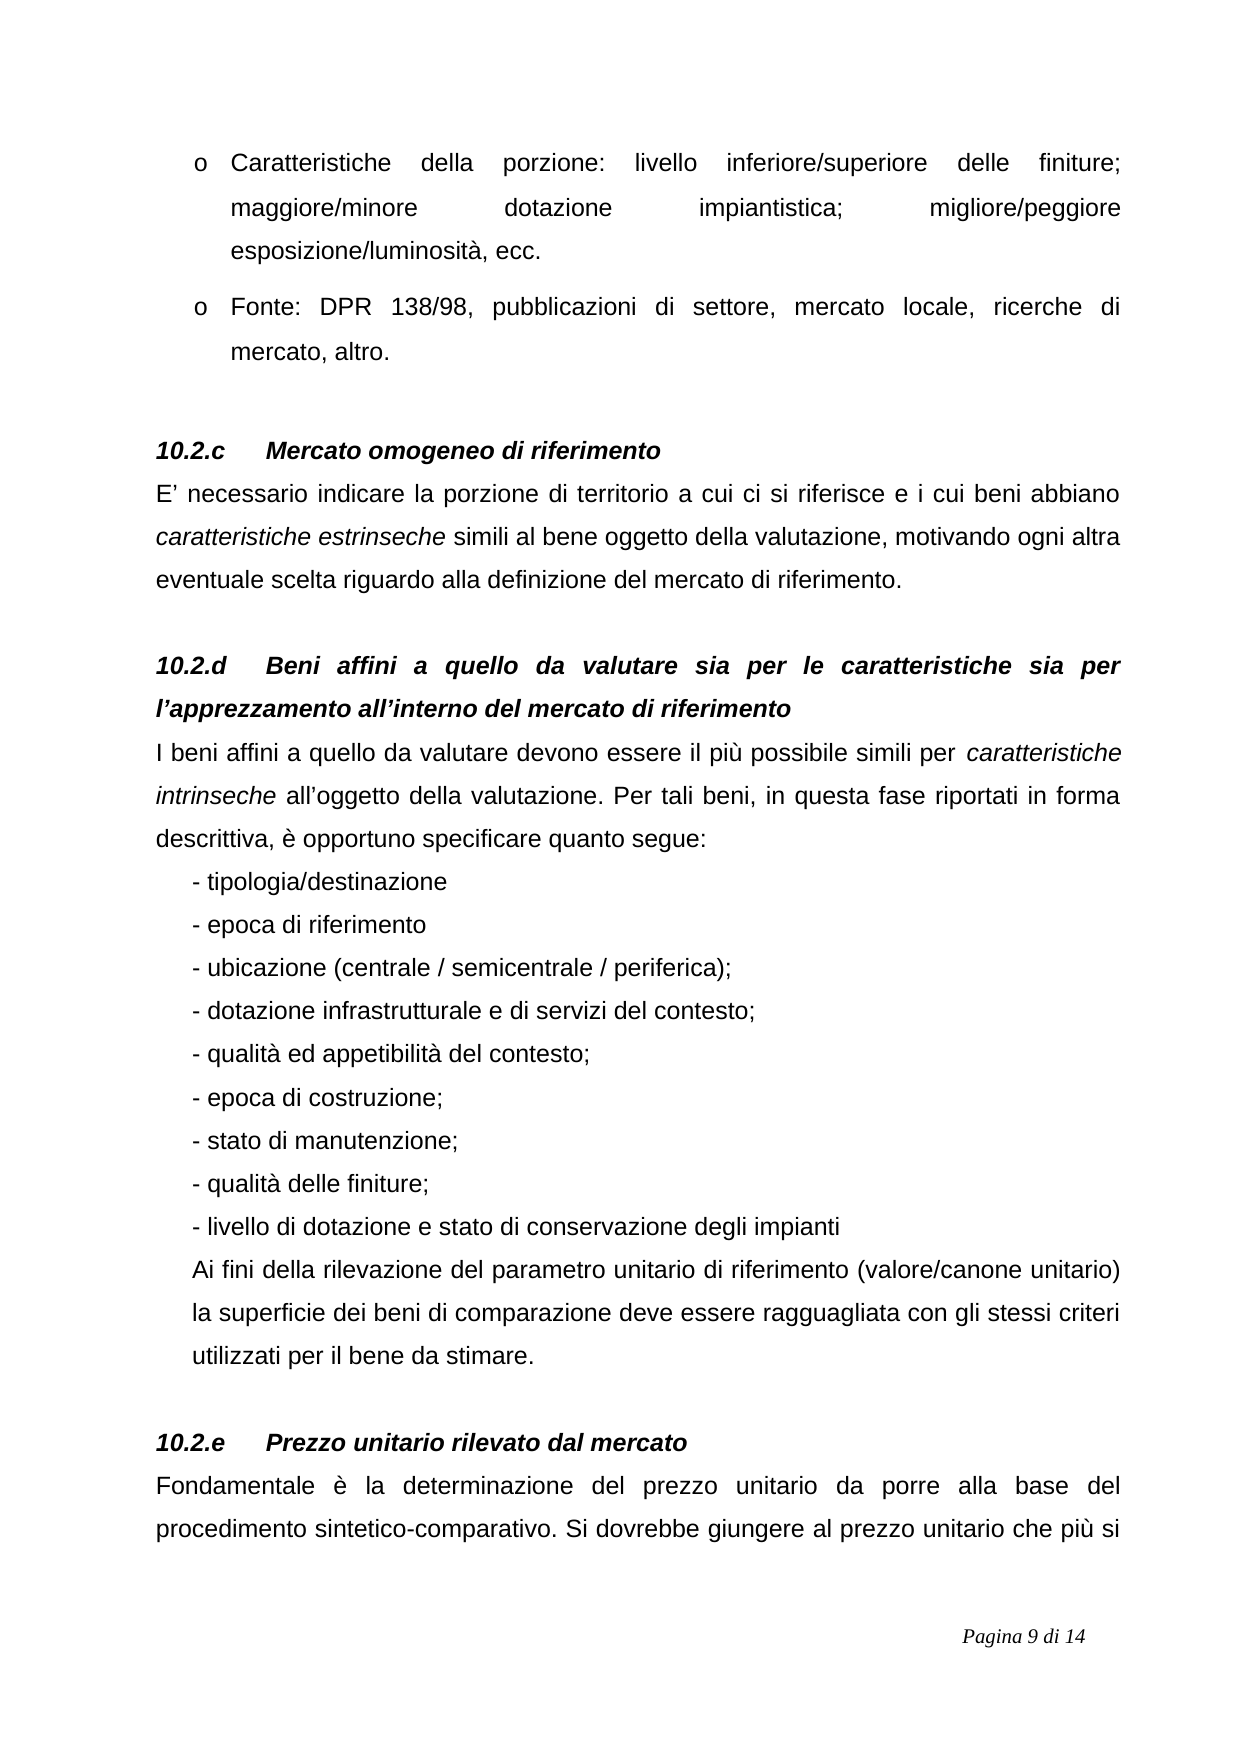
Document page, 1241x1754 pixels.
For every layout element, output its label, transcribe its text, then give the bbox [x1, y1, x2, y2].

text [156, 1471, 1122, 1543]
text 10.2.e Prezzo unitario rilevato dal mercato [156, 1428, 1122, 1456]
text - epoca di costruzione; [118, 1083, 1122, 1111]
text - stato di manutenzione; [118, 1126, 1122, 1154]
text - livello di dotazione e stato di conservazione degli impianti [192, 1212, 1122, 1241]
text - dotazione infrastrutturale e di servizi del contesto; [118, 996, 1122, 1025]
text Ai fini della rilevazione del parametro unitario di riferimento (valore/canone unitario) la superficie dei beni di comparazione deve essere ragguagliata con gli stessi criteri utilizzati per il bene da stimare. [192, 1255, 1122, 1370]
list Fonte: DPR 138/98, pubblicazioni di settore, mercato locale, ricerche di mercato, altro. [193, 292, 1122, 366]
text - tipologia/destinazione [118, 867, 1122, 896]
text - qualità delle finiture; [118, 1169, 1122, 1198]
text - qualità ed appetibilità del contesto; [118, 1039, 1122, 1068]
text - epoca di riferimento [118, 910, 1122, 939]
list Caratteristiche della porzione: livello inferiore/superiore delle finiture; maggiore/minore dotazione impiantistica; migliore/peggiore esposizione/luminosità, ecc. [193, 148, 1122, 265]
text - ubicazione (centrale / semicentrale / periferica); [118, 953, 1122, 982]
text 10.2.d Beni affini a quello da valutare sia per le caratteristiche sia per l’apprezzamento all’interno del mercato di riferimento [156, 651, 1122, 723]
text E’ necessario indicare la porzione di territorio a cui ci si riferisce e i cui beni abbiano caratteristiche estrinseche simili al bene oggetto della valutazione, motivando ogni altra eventuale scelta riguardo alla definizione del mercato di riferimento. [156, 479, 1122, 594]
text 10.2.c Mercato omogeneo di riferimento [156, 436, 1122, 464]
text I beni affini a quello da valutare devono essere il più possibile simili per caratteristiche intrinseche all’oggetto della valutazione. Per tali beni, in questa fase riportati in forma descrittiva, è opportuno specificare quanto segue: [156, 738, 1122, 853]
